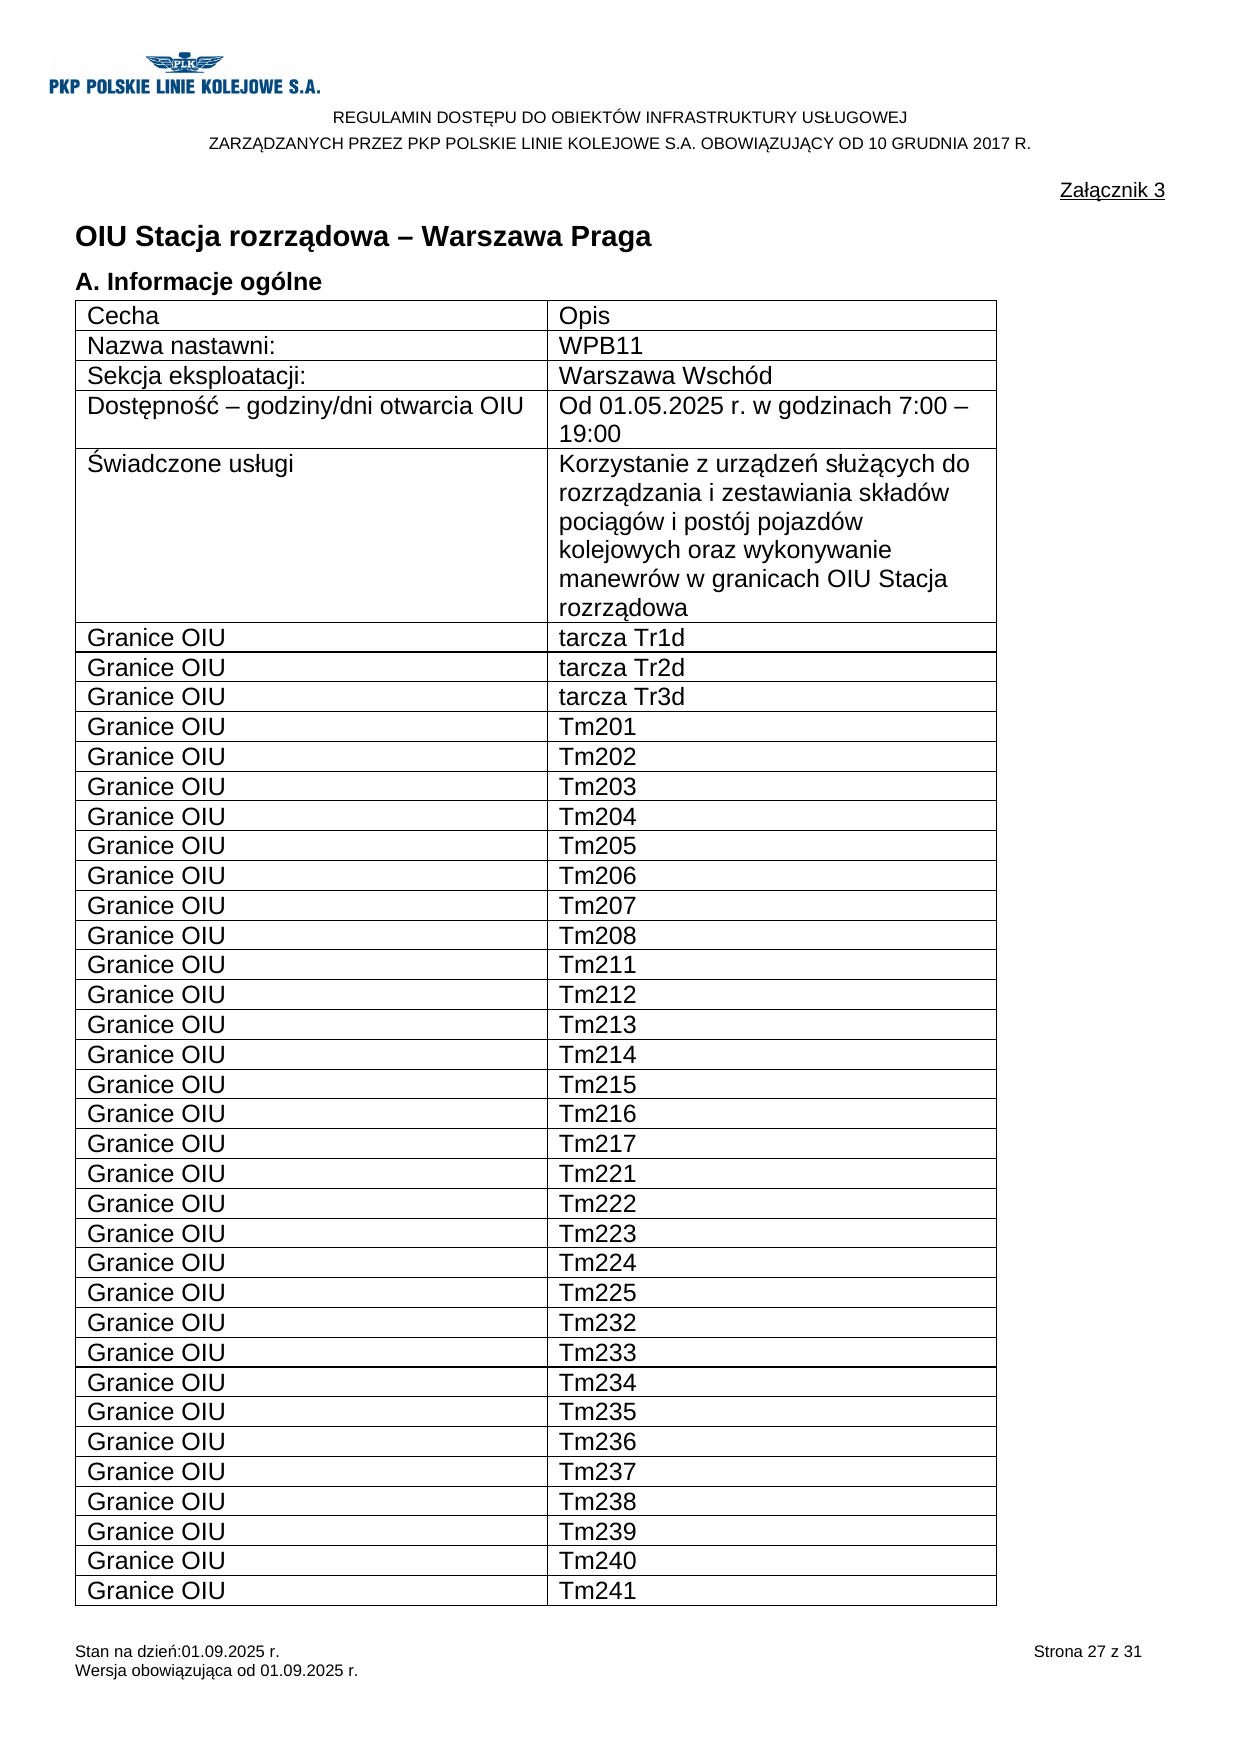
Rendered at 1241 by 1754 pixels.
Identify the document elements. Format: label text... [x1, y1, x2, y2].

table_cell WPB11 [548, 331, 996, 360]
table_cell Granice OIU [76, 1278, 547, 1307]
table_cell Granice OIU [76, 1308, 547, 1337]
picture [49, 52, 320, 94]
table_cell Granice OIU [76, 772, 547, 800]
table_cell Granice OIU [76, 623, 547, 651]
table_cell Granice OIU [76, 742, 547, 771]
table_cell Granice OIU [76, 1427, 547, 1456]
table_cell Tm205 [548, 831, 996, 860]
table_cell Tm237 [548, 1457, 996, 1486]
table_cell Tm217 [548, 1129, 996, 1158]
table_cell Granice OIU [76, 1040, 547, 1068]
table_cell Tm203 [548, 772, 996, 800]
table_cell tarcza Tr2d [548, 653, 996, 681]
table_cell Granice OIU [76, 980, 547, 1009]
subtitle A. Informacje ogólne [75, 267, 1165, 296]
table_cell Tm222 [548, 1189, 996, 1217]
table_cell Tm241 [548, 1576, 996, 1605]
table_cell Granice OIU [76, 1189, 547, 1217]
table_cell Granice OIU [76, 891, 547, 919]
table_cell Tm225 [548, 1278, 996, 1307]
table_cell Granice OIU [76, 1159, 547, 1188]
table_header Opis [548, 301, 996, 330]
table_cell Granice OIU [76, 1219, 547, 1247]
table_cell Granice OIU [76, 1397, 547, 1426]
table_cell Świadczone usługi [76, 449, 547, 622]
table_cell Tm234 [548, 1368, 996, 1396]
table_cell Korzystanie z urządzeń służących do rozrządzania i zestawiania składów pociągów i postój pojazdów kolejowych oraz wykonywanie manewrów w granicach OIU Stacja rozrządowa [548, 449, 996, 622]
table_cell Tm221 [548, 1159, 996, 1188]
table_cell Nazwa nastawni: [76, 331, 547, 360]
table_cell Granice OIU [76, 682, 547, 711]
subtitle OIU Stacja rozrządowa – Warszawa Praga [75, 219, 1165, 252]
table_cell Granice OIU [76, 831, 547, 860]
table_cell Tm216 [548, 1099, 996, 1128]
table_cell Tm223 [548, 1219, 996, 1247]
table_cell Tm212 [548, 980, 996, 1009]
table_cell Granice OIU [76, 1457, 547, 1486]
table_cell Granice OIU [76, 861, 547, 890]
table_cell Tm235 [548, 1397, 996, 1426]
table_cell Granice OIU [76, 1099, 547, 1128]
table_cell Tm238 [548, 1487, 996, 1515]
table_cell Granice OIU [76, 1129, 547, 1158]
table_cell Tm213 [548, 1010, 996, 1039]
table_cell Granice OIU [76, 653, 547, 681]
table_cell Tm202 [548, 742, 996, 771]
table_cell Granice OIU [76, 1546, 547, 1575]
table_cell Granice OIU [76, 801, 547, 830]
table_cell Warszawa Wschód [548, 361, 996, 389]
table_cell Granice OIU [76, 1576, 547, 1605]
table_cell Tm208 [548, 921, 996, 949]
table_cell Tm206 [548, 861, 996, 890]
table_cell Tm214 [548, 1040, 996, 1068]
table_cell Sekcja eksploatacji: [76, 361, 547, 389]
table_cell Tm224 [548, 1248, 996, 1277]
table_cell Granice OIU [76, 950, 547, 979]
table_cell Tm204 [548, 801, 996, 830]
table_cell Granice OIU [76, 1248, 547, 1277]
table_cell Granice OIU [76, 712, 547, 741]
table_cell Tm201 [548, 712, 996, 741]
table_cell Granice OIU [76, 1368, 547, 1396]
table_cell Tm207 [548, 891, 996, 919]
table_cell Granice OIU [76, 921, 547, 949]
table_cell Tm211 [548, 950, 996, 979]
table_cell Tm239 [548, 1516, 996, 1545]
table_cell Od 01.05.2025 r. w godzinach 7:00 –19:00 [548, 391, 996, 448]
table_cell Granice OIU [76, 1516, 547, 1545]
table_cell Tm236 [548, 1427, 996, 1456]
table_cell Tm215 [548, 1070, 996, 1098]
table_cell Granice OIU [76, 1010, 547, 1039]
table_cell Granice OIU [76, 1338, 547, 1366]
table_cell tarcza Tr1d [548, 623, 996, 651]
table_cell Tm233 [548, 1338, 996, 1366]
table_cell Granice OIU [76, 1487, 547, 1515]
table_header Cecha [76, 301, 547, 330]
table_cell Tm232 [548, 1308, 996, 1337]
table_cell Tm240 [548, 1546, 996, 1575]
table_cell tarcza Tr3d [548, 682, 996, 711]
table_cell Granice OIU [76, 1070, 547, 1098]
table_cell Dostępność – godziny/dni otwarcia OIU [76, 391, 547, 448]
